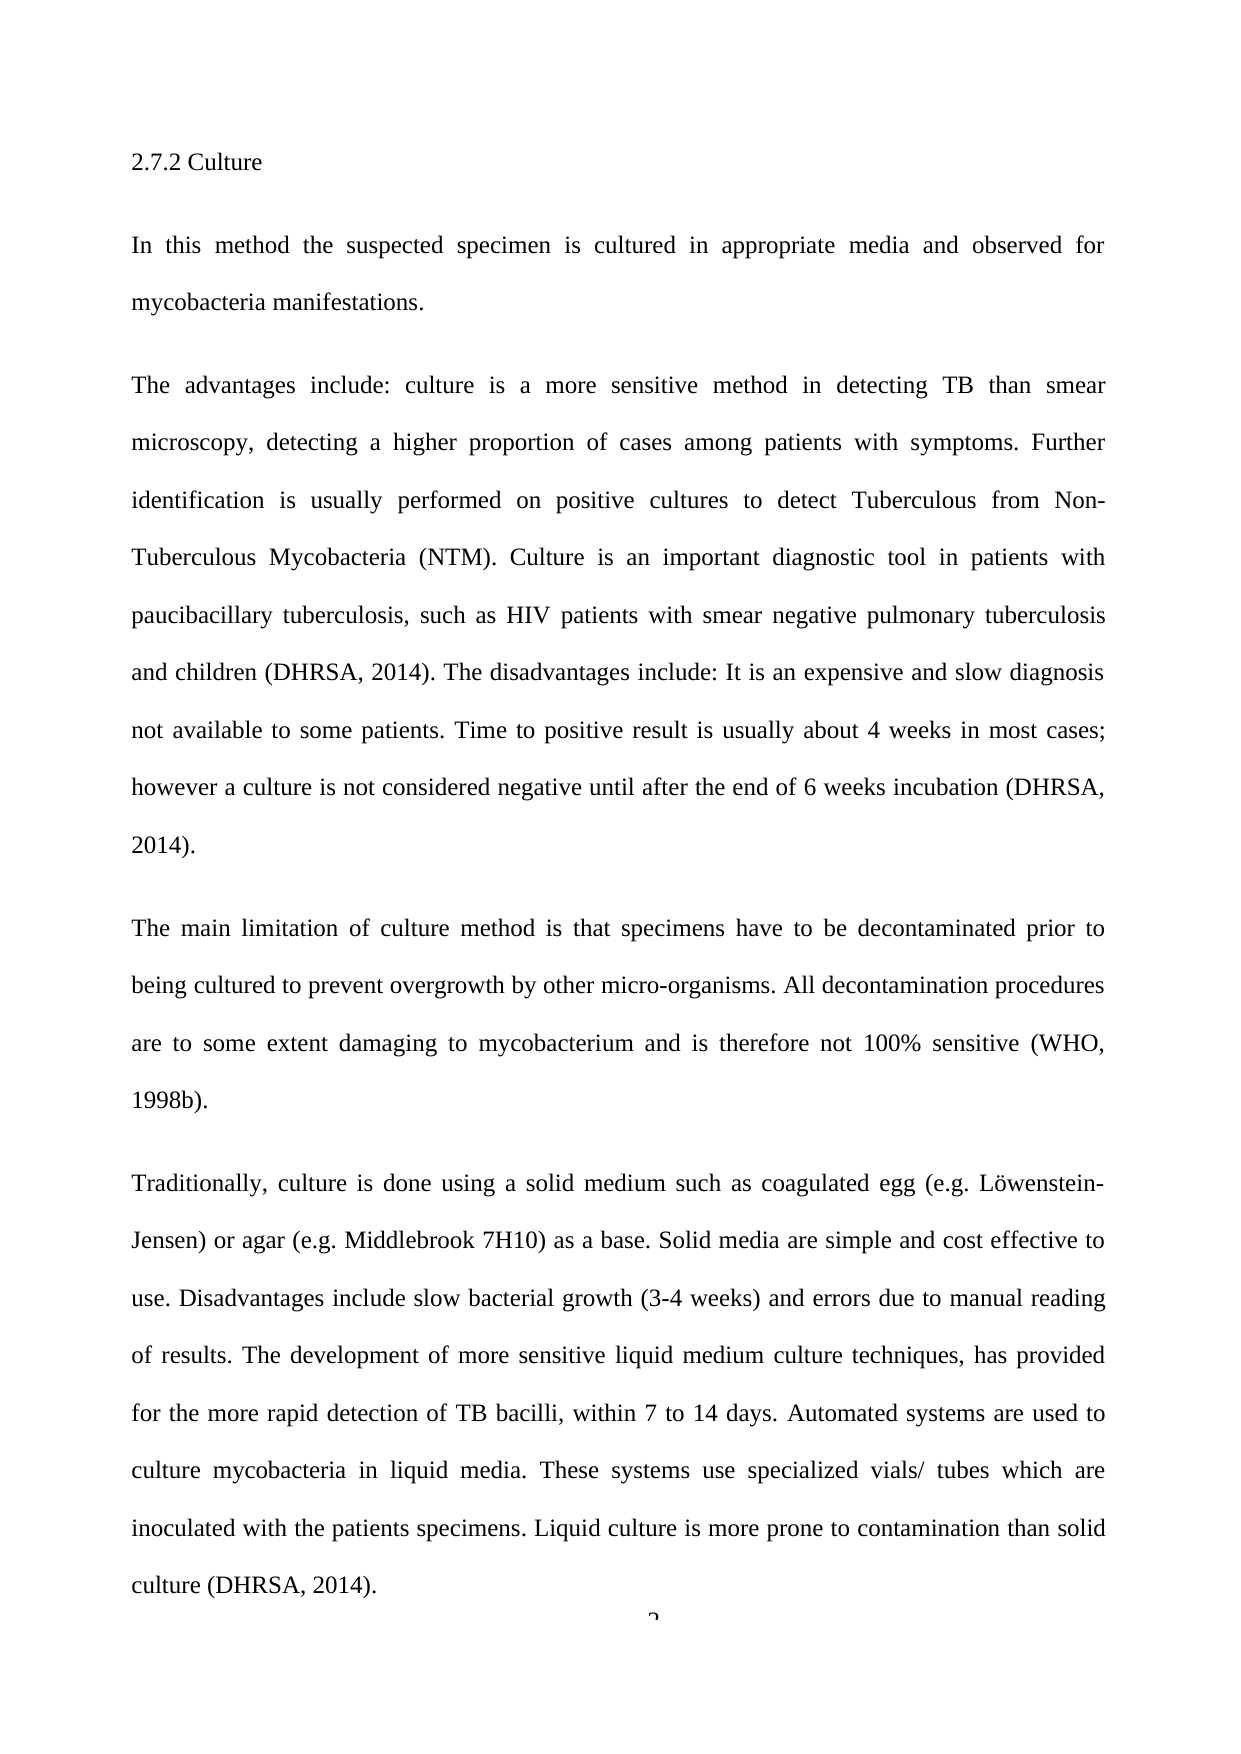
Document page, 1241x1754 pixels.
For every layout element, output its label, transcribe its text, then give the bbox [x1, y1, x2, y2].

text Traditionally, culture is done using a solid medium such as coagulated egg (e.g. Löwenstein- Jensen) or agar (e.g. Middlebrook 7H10) as a base. Solid media are simple and cost effective to use. Disadvantages include slow bacterial growth (3-4 weeks) and errors due to manual reading of results. The development of more sensitive liquid medium culture techniques, has provided for the more rapid detection of TB bacilli, within 7 to 14 days. Automated systems are used to culture mycobacteria in liquid media. These systems use specialized vials/ tubes which are inoculated with the patients specimens. Liquid culture is more prone to contamination than solid culture (DHRSA, 2014). [131, 1168, 1106, 1599]
text The advantages include: culture is a more sensitive method in detecting TB than smear microscopy, detecting a higher proportion of cases among patients with symptoms. Further identification is usually performed on positive cultures to detect Tuberculous from Non- Tuberculous Mycobacteria (NTM). Culture is an important diagnostic tool in patients with paucibacillary tuberculosis, such as HIV patients with smear negative pulmonary tuberculosis and children (DHRSA, 2014). The disadvantages include: It is an expensive and slow diagnosis not available to some patients. Time to positive result is usually about 4 weeks in most cases; however a culture is not considered negative until after the end of 6 weeks incubation (DHRSA, 2014). [131, 370, 1106, 859]
list Culture [131, 147, 1240, 176]
text In this method the suspected specimen is cultured in appropriate media and observed for mycobacteria manifestations. [131, 230, 1105, 316]
text The main limitation of culture method is that specimens have to be decontaminated prior to being cultured to prevent overgrowth by other micro-organisms. All decontamination procedures are to some extent damaging to mycobacterium and is therefore not 100% sensitive (WHO, 1998b). [131, 913, 1105, 1114]
